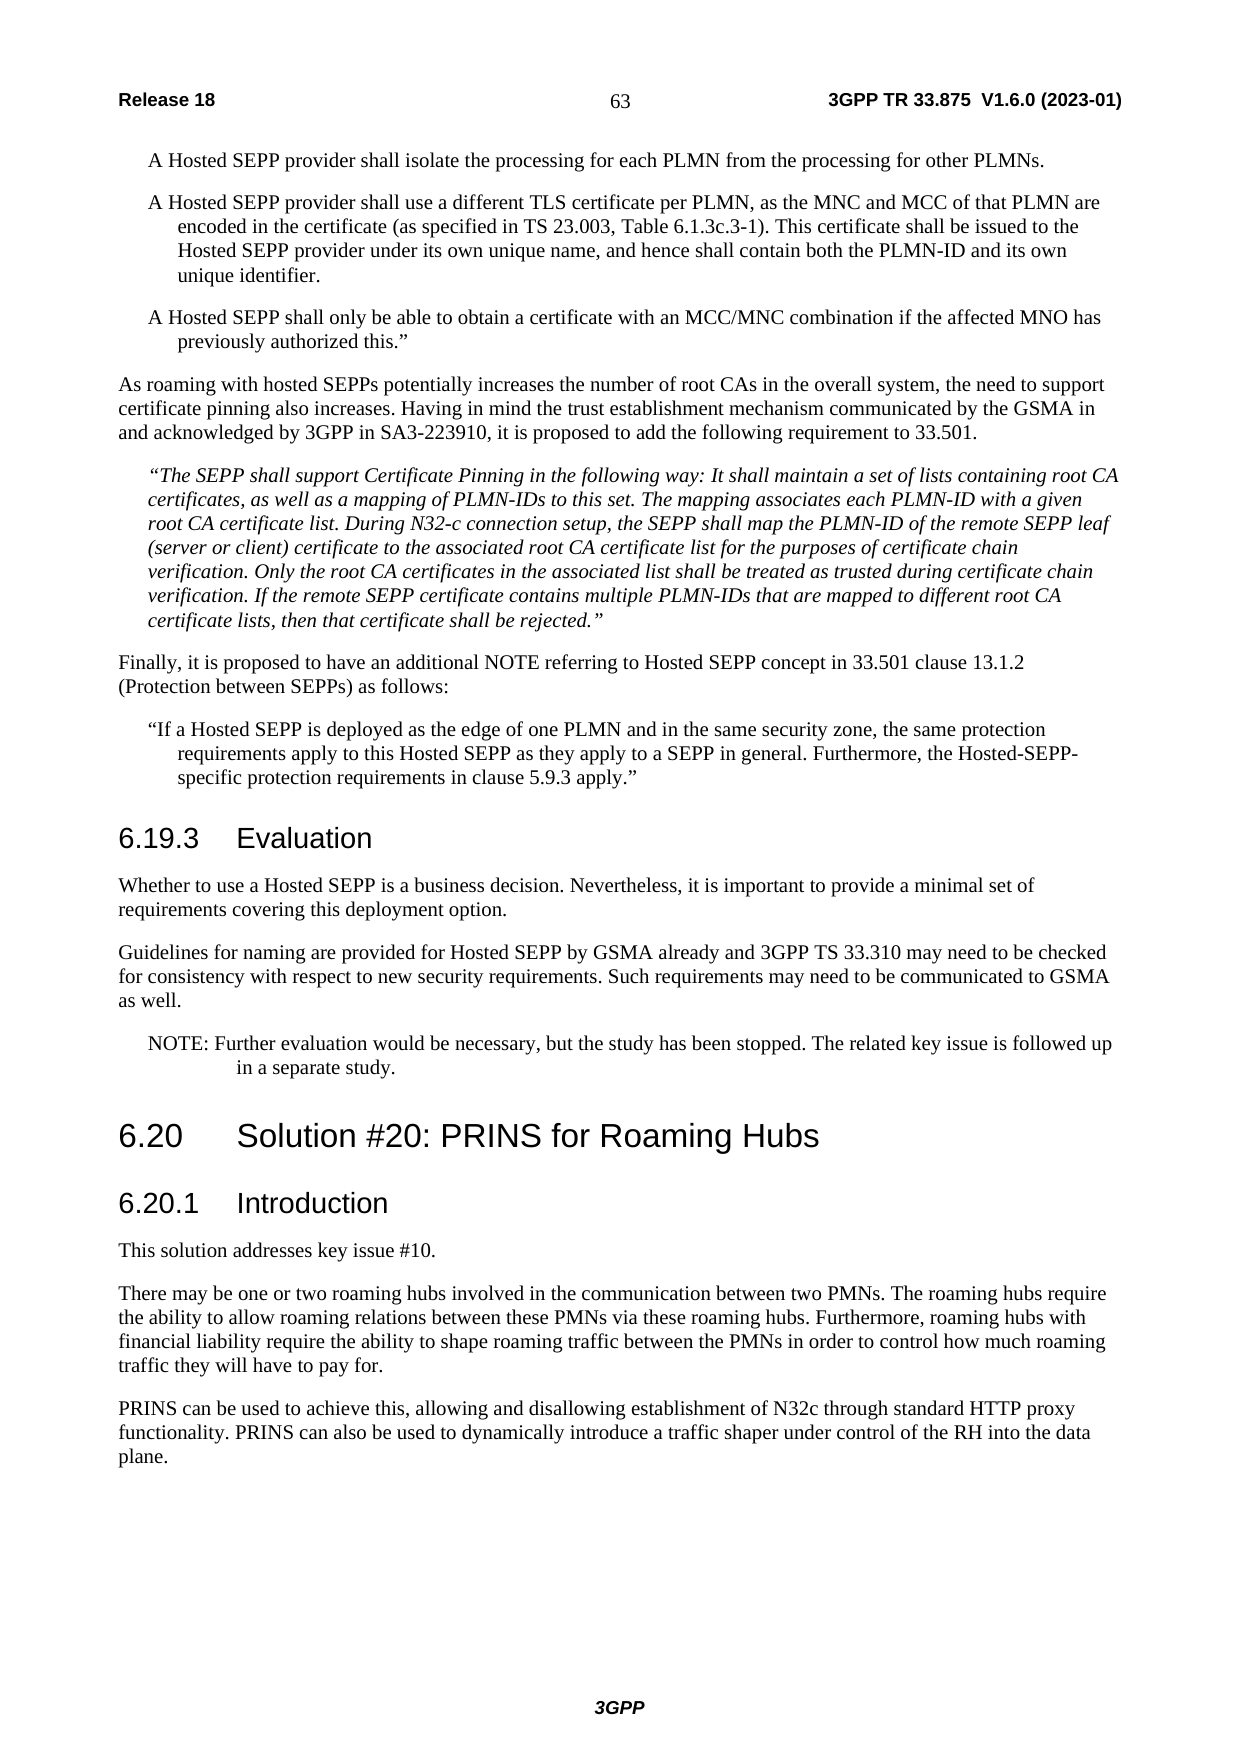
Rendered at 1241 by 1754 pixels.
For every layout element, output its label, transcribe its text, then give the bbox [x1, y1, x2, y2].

text Guidelines for naming are provided for Hosted SEPP by GSMA already and 3GPP TS 33.310 may need to be checked for consistency with respect to new security requirements. Such requirements may need to be communicated to GSMA as well. [118, 940, 1122, 1012]
text NOTE: Further evaluation would be necessary, but the study has been stopped. The related key issue is followed up in a separate study. [148, 1031, 1122, 1079]
text A Hosted SEPP shall only be able to obtain a certificate with an MCC/MNC combination if the affected MNO has previously authorized this.” [148, 305, 1122, 353]
subtitle 6.20 Solution #20: PRINS for Roaming Hubs [118, 1116, 1122, 1155]
subtitle 6.20.1 Introduction [118, 1186, 1122, 1219]
text Finally, it is proposed to have an additional NOTE referring to Hosted SEPP concept in 33.501 clause 13.1.2 (Protection between SEPPs) as follows: [118, 650, 1122, 698]
text A Hosted SEPP provider shall use a different TLS certificate per PLMN, as the MNC and MCC of that PLMN are encoded in the certificate (as specified in TS 23.003, Table 6.1.3c.3-1). This certificate shall be issued to the Hosted SEPP provider under its own unique name, and hence shall contain both the PLMN-ID and its own unique identifier. [148, 190, 1122, 287]
text Whether to use a Hosted SEPP is a business decision. Nevertheless, it is important to provide a minimal set of requirements covering this deployment option. [118, 873, 1122, 921]
subtitle 6.19.3 Evaluation [118, 821, 1122, 854]
text A Hosted SEPP provider shall isolate the processing for each PLMN from the processing for other PLMNs. [148, 147, 1122, 172]
text “The SEPP shall support Certificate Pinning in the following way: It shall maintain a set of lists containing root CA certificates, as well as a mapping of PLMN-IDs to this set. The mapping associates each PLMN-ID with a given root CA certificate list. During N32-c connection setup, the SEPP shall map the PLMN-ID of the remote SEPP leaf (server or client) certificate to the associated root CA certificate list for the purposes of certificate chain verification. Only the root CA certificates in the associated list shall be treated as trusted during certificate chain verification. If the remote SEPP certificate contains multiple PLMN-IDs that are mapped to different root CA certificate lists, then that certificate shall be rejected.” [148, 463, 1122, 632]
text “If a Hosted SEPP is deployed as the edge of one PLMN and in the same security zone, the same protection requirements apply to this Hosted SEPP as they apply to a SEPP in general. Furthermore, the Hosted-SEPP-specific protection requirements in clause 5.9.3 apply.” [148, 717, 1122, 789]
text There may be one or two roaming hubs involved in the communication between two PMNs. The roaming hubs require the ability to allow roaming relations between these PMNs via these roaming hubs. Furthermore, roaming hubs with financial liability require the ability to shape roaming traffic between the PMNs in order to control how much roaming traffic they will have to pay for. [118, 1281, 1122, 1377]
text As roaming with hosted SEPPs potentially increases the number of root CAs in the overall system, the need to support certificate pinning also increases. Having in mind the trust establishment mechanism communicated by the GSMA in and acknowledged by 3GPP in SA3-223910, it is proposed to add the following requirement to 33.501. [118, 372, 1122, 444]
text This solution addresses key issue #10. [118, 1238, 1122, 1262]
text PRINS can be used to achieve this, allowing and disallowing establishment of N32c through standard HTTP proxy functionality. PRINS can also be used to dynamically introduce a traffic shaper under control of the RH into the data plane. [118, 1396, 1122, 1468]
